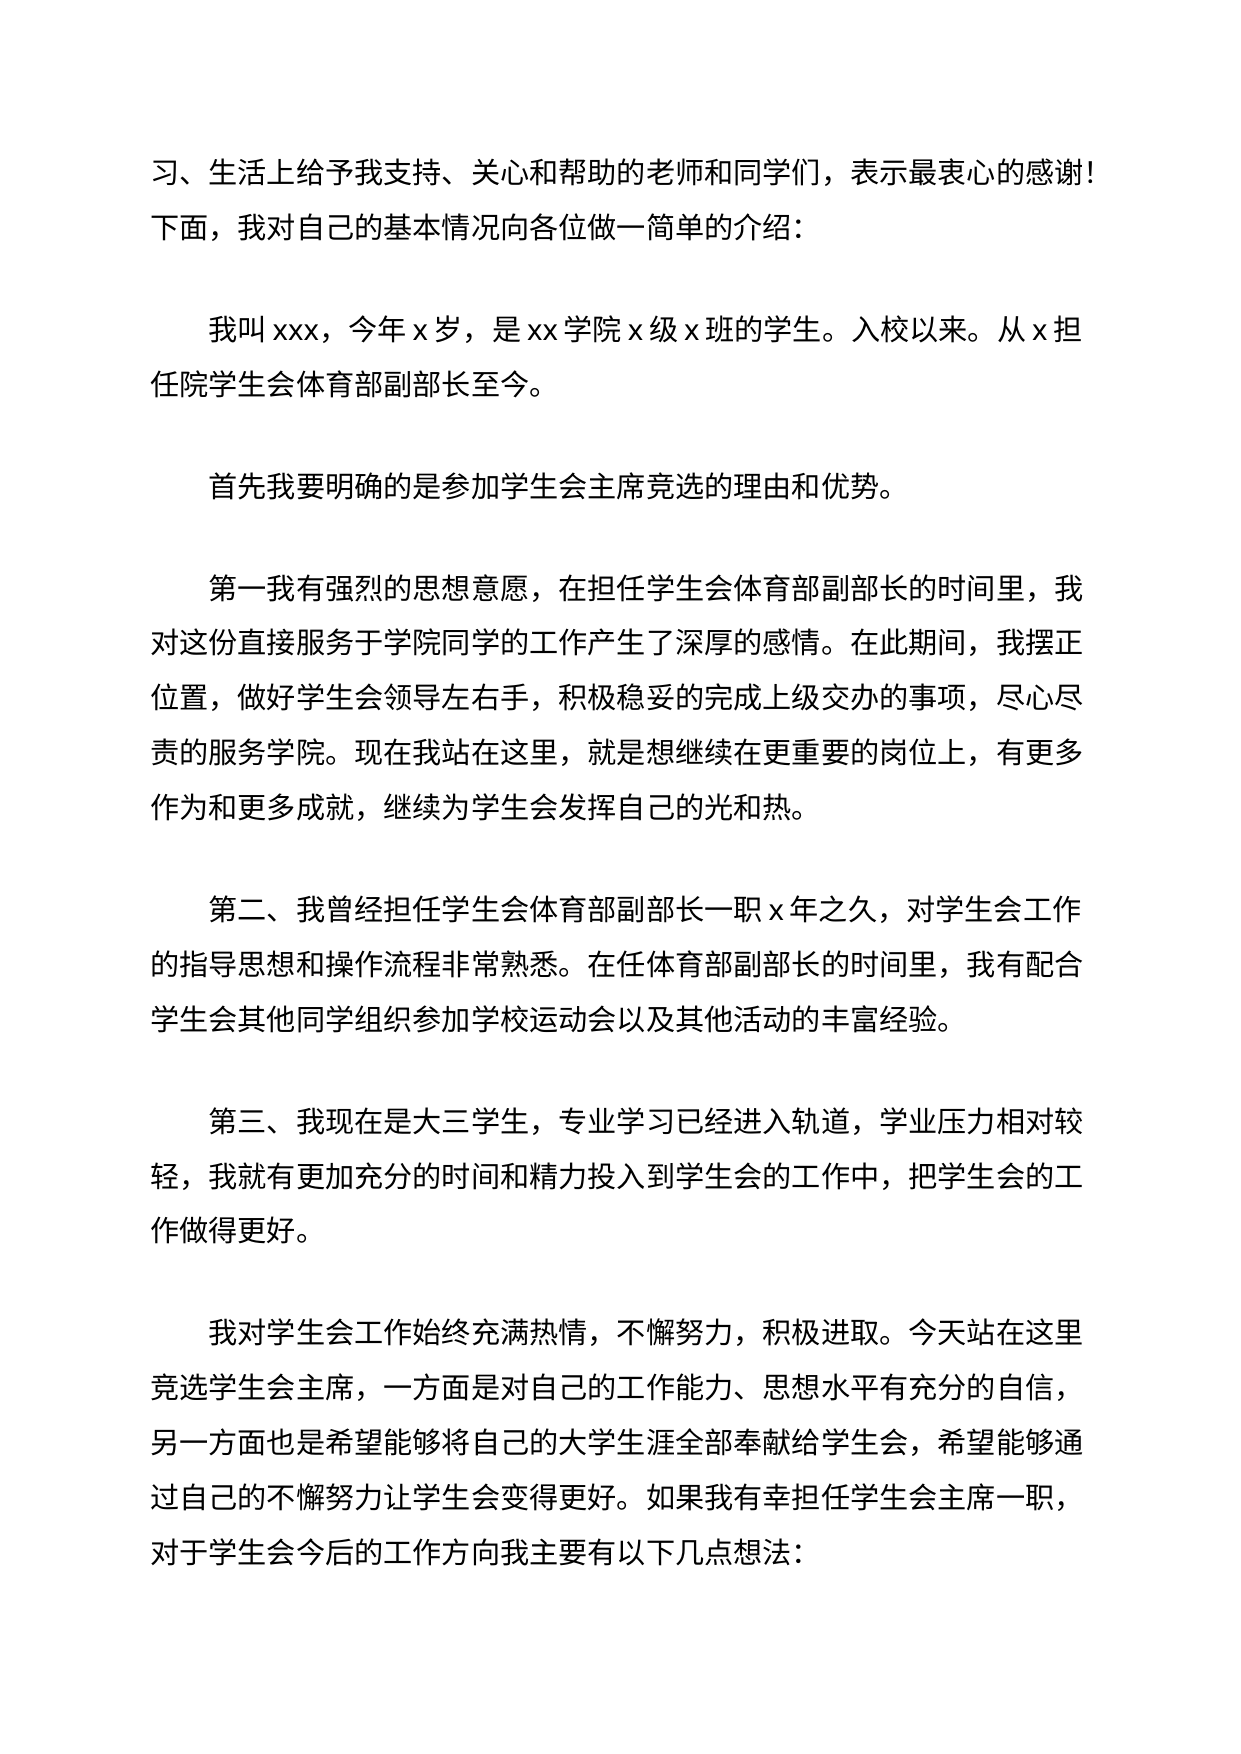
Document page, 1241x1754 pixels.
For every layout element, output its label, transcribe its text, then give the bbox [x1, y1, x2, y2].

text 我叫xxx，今年x岁，是xx学院x级x班的学生。入校以来。从x担任院学生会体育部副部长至今。 [150, 307, 1090, 404]
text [150, 150, 1090, 247]
text 第二、我曾经担任学生会体育部副部长一职x年之久，对学生会工作的指导思想和操作流程非常熟悉。在任体育部副部长的时间里，我有配合学生会其他同学组织参加学校运动会以及其他活动的丰富经验。 [150, 887, 1090, 1039]
text 第三、我现在是大三学生，专业学习已经进入轨道，学业压力相对较轻，我就有更加充分的时间和精力投入到学生会的工作中，把学生会的工作做得更好。 [150, 1098, 1090, 1250]
text 首先我要明确的是参加学生会主席竞选的理由和优势。 [150, 463, 1090, 506]
text 第一我有强烈的思想意愿，在担任学生会体育部副部长的时间里，我对这份直接服务于学院同学的工作产生了深厚的感情。在此期间，我摆正位置，做好学生会领导左右手，积极稳妥的完成上级交办的事项，尽心尽责的服务学院。现在我站在这里，就是想继续在更重要的岗位上，有更多作为和更多成就，继续为学生会发挥自己的光和热。 [150, 565, 1090, 827]
text 我对学生会工作始终充满热情，不懈努力，积极进取。今天站在这里竞选学生会主席，一方面是对自己的工作能力、思想水平有充分的自信，另一方面也是希望能够将自己的大学生涯全部奉献给学生会，希望能够通过自己的不懈努力让学生会变得更好。如果我有幸担任学生会主席一职，对于学生会今后的工作方向我主要有以下几点想法： [150, 1310, 1090, 1572]
